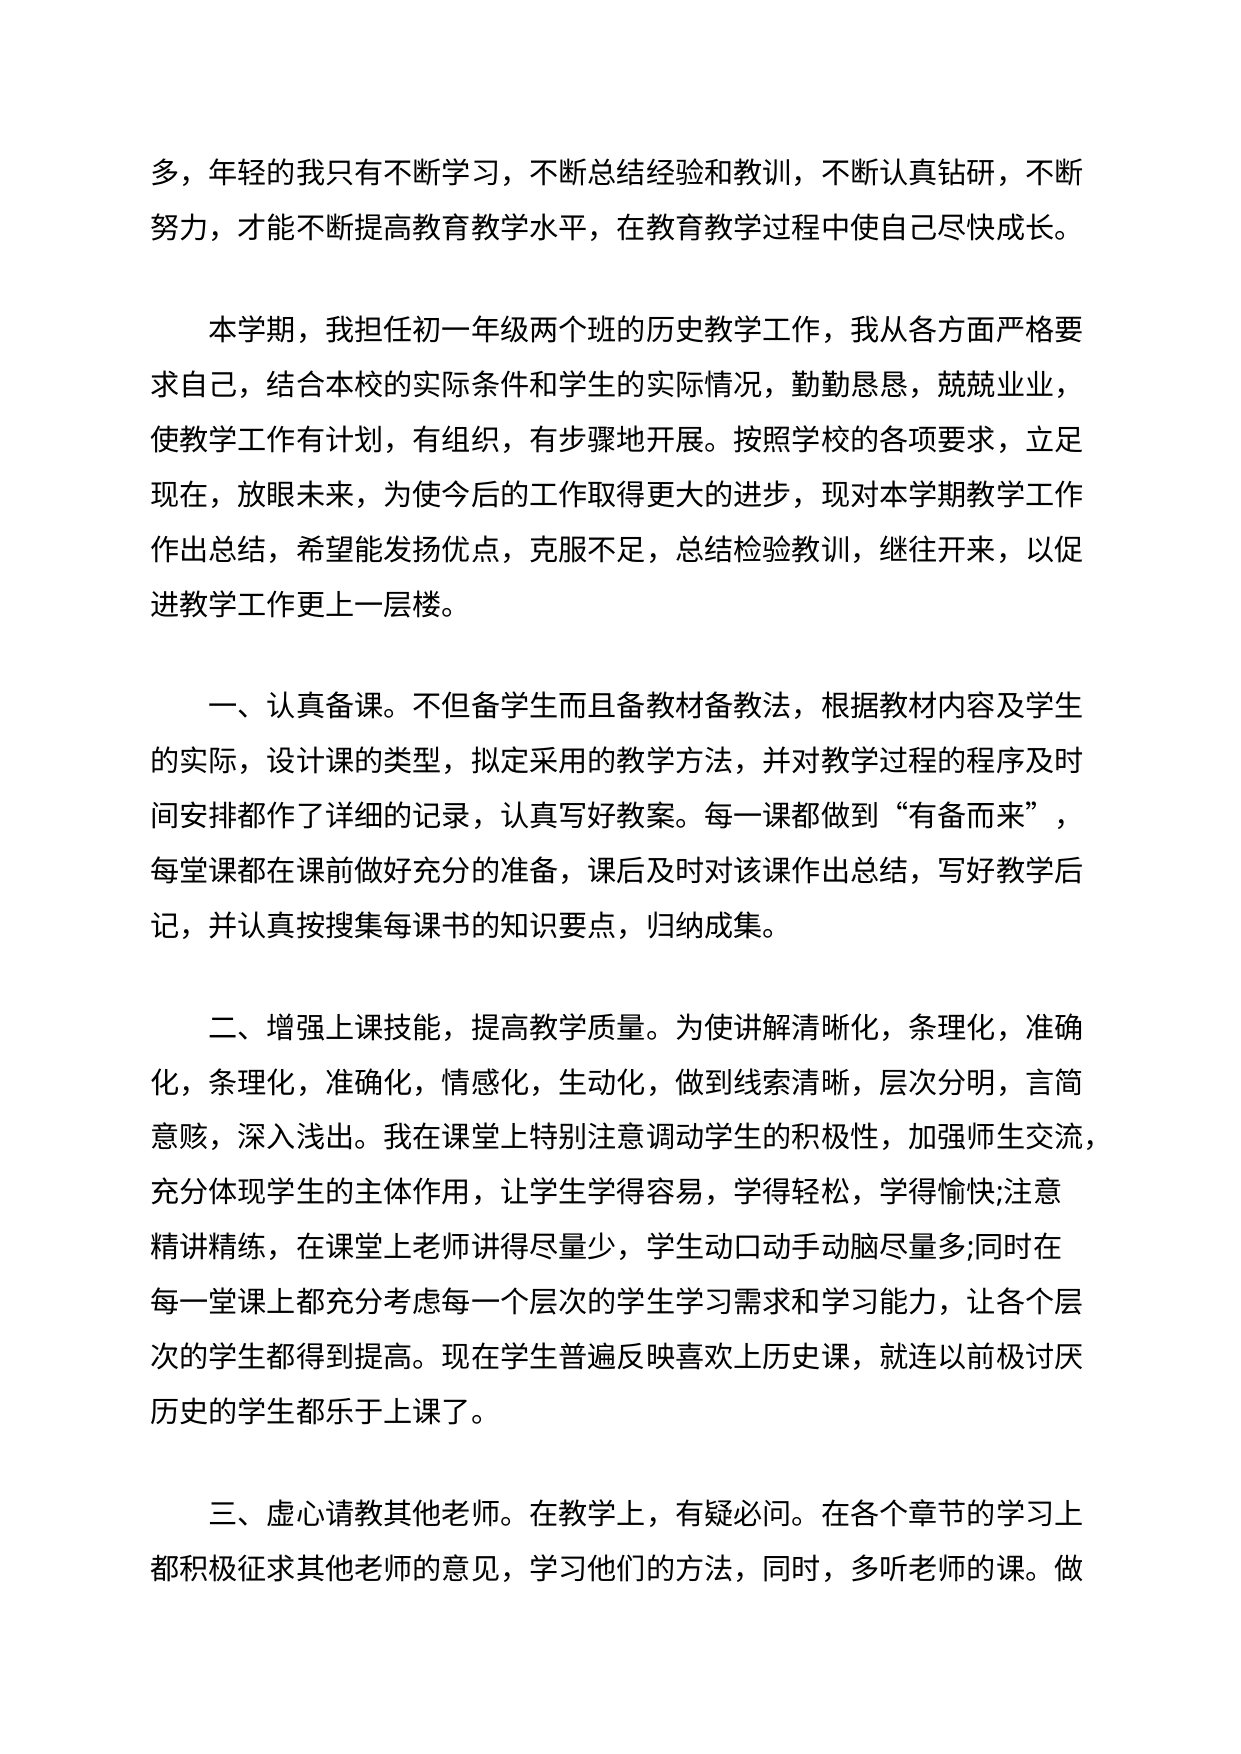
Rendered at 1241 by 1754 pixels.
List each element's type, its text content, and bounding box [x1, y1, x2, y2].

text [150, 1491, 1090, 1588]
text 本学期，我担任初一年级两个班的历史教学工作，我从各方面严格要求自己，结合本校的实际条件和学生的实际情况，勤勤恳恳，兢兢业业，使教学工作有计划，有组织，有步骤地开展。按照学校的各项要求，立足现在，放眼未来，为使今后的工作取得更大的进步，现对本学期教学工作作出总结，希望能发扬优点，克服不足，总结检验教训，继往开来，以促进教学工作更上一层楼。 [150, 307, 1090, 623]
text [150, 150, 1090, 247]
text 一、认真备课。不但备学生而且备教材备教法，根据教材内容及学生的实际，设计课的类型，拟定采用的教学方法，并对教学过程的程序及时间安排都作了详细的记录，认真写好教案。每一课都做到“有备而来”，每堂课都在课前做好充分的准备，课后及时对该课作出总结，写好教学后记，并认真按搜集每课书的知识要点，归纳成集。 [150, 683, 1090, 945]
text 二、增强上课技能，提高教学质量。为使讲解清晰化，条理化，准确化，条理化，准确化，情感化，生动化，做到线索清晰，层次分明，言简意赅，深入浅出。我在课堂上特别注意调动学生的积极性，加强师生交流，充分体现学生的主体作用，让学生学得容易，学得轻松，学得愉快;注意精讲精练，在课堂上老师讲得尽量少，学生动口动手动脑尽量多;同时在每一堂课上都充分考虑每一个层次的学生学习需求和学习能力，让各个层次的学生都得到提高。现在学生普遍反映喜欢上历史课，就连以前极讨厌历史的学生都乐于上课了。 [150, 1004, 1090, 1431]
